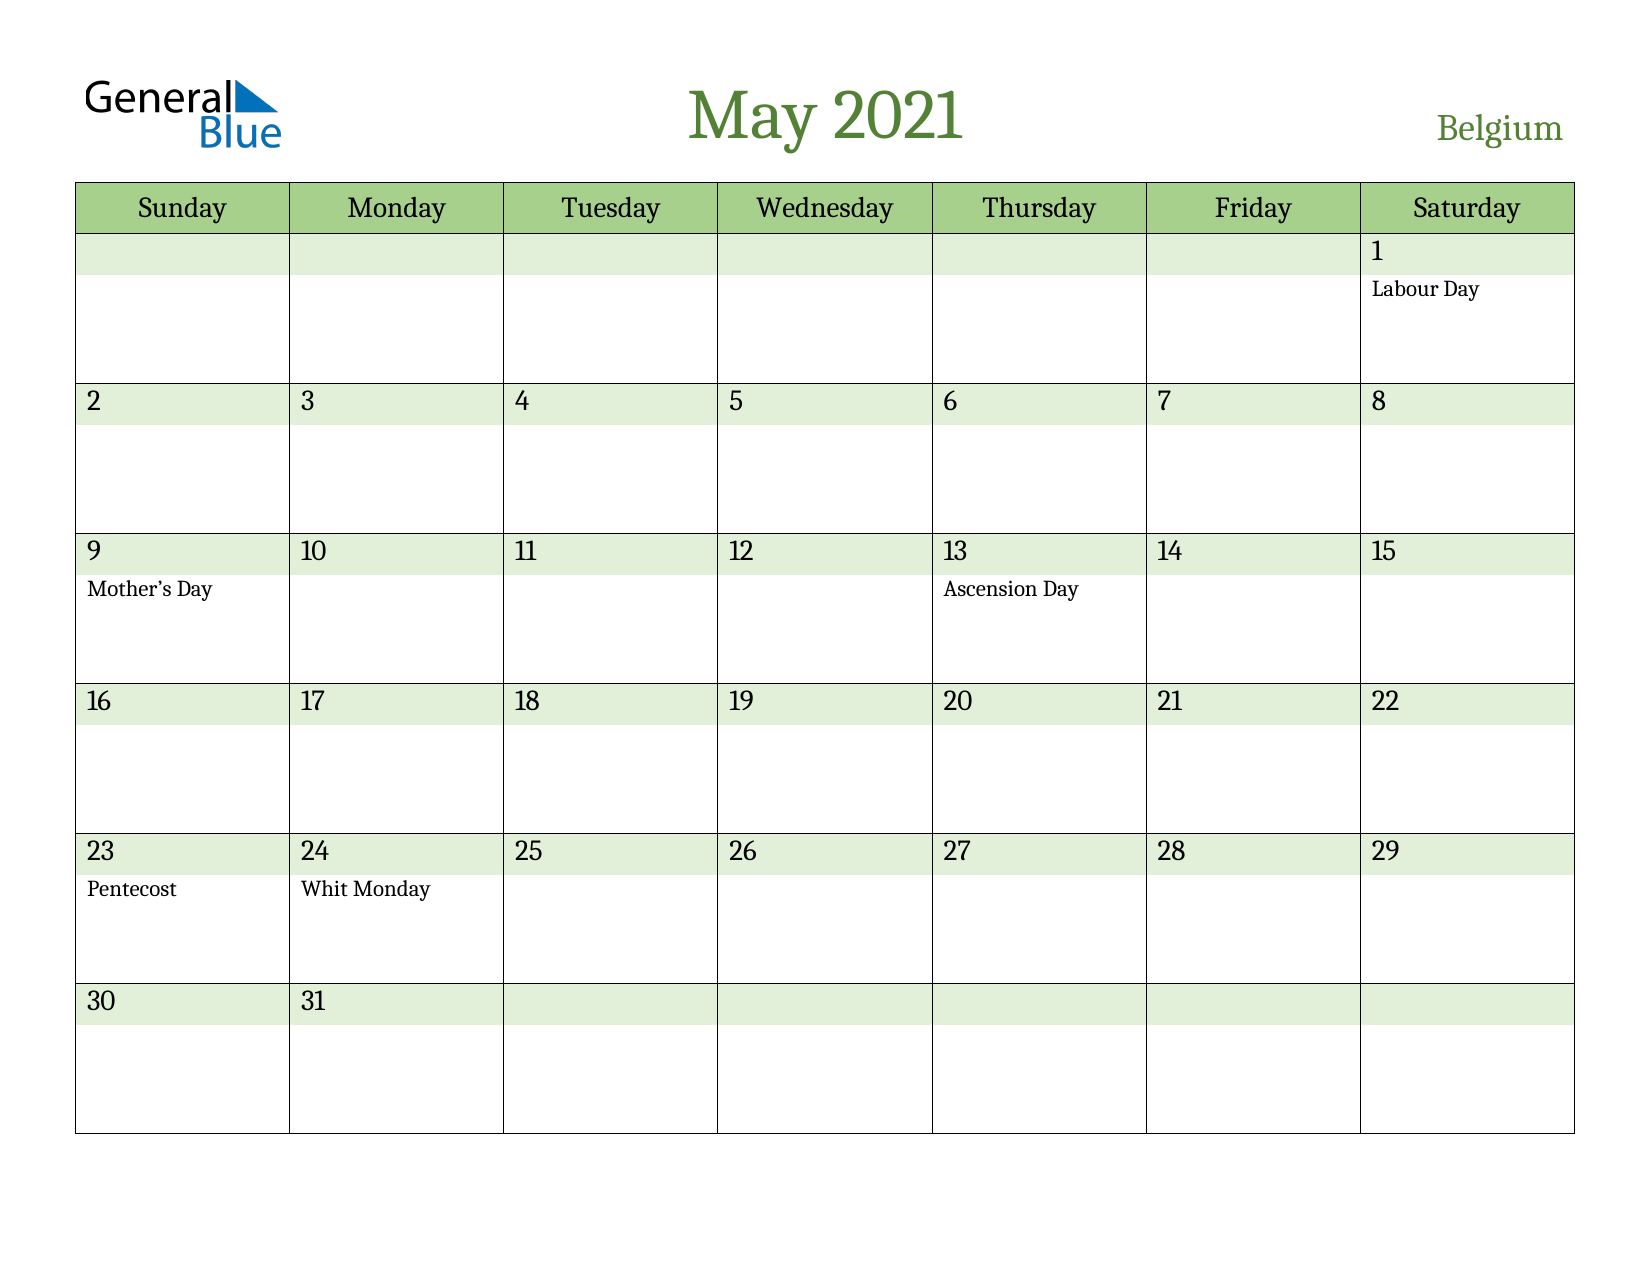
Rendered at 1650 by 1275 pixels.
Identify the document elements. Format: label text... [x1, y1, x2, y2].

table_cell Pentecost [76, 875, 289, 983]
table_cell [933, 984, 1146, 1025]
table_cell 26 [718, 834, 932, 875]
table_cell [1147, 725, 1360, 833]
table_cell [76, 275, 289, 383]
table_cell 30 [76, 984, 289, 1025]
table_cell [1361, 425, 1574, 533]
table_cell [933, 234, 1146, 275]
table_cell 29 [1361, 834, 1574, 875]
table_cell 15 [1361, 534, 1574, 575]
table_cell [718, 575, 932, 683]
table_cell [933, 425, 1146, 533]
table_cell 10 [290, 534, 503, 575]
table_cell 16 [76, 684, 289, 725]
table_cell [718, 275, 932, 383]
table_cell 5 [718, 384, 932, 425]
table_cell [76, 425, 289, 533]
table_cell [76, 1025, 289, 1133]
table_cell 18 [504, 684, 717, 725]
table_cell [76, 725, 289, 833]
table_cell Labour Day [1361, 275, 1574, 383]
table_cell [933, 875, 1146, 983]
table_cell 24 [290, 834, 503, 875]
table_cell [504, 275, 717, 383]
table_cell [718, 234, 932, 275]
table_cell 12 [718, 534, 932, 575]
table_cell [1361, 984, 1574, 1025]
table_header [76, 75, 503, 182]
table_cell 8 [1361, 384, 1574, 425]
table_cell [718, 984, 932, 1025]
table_cell [933, 1025, 1146, 1133]
table_cell [504, 575, 717, 683]
table_cell Tuesday [504, 183, 717, 233]
table_cell [718, 725, 932, 833]
table_cell 20 [933, 684, 1146, 725]
table_cell 1 [1361, 234, 1574, 275]
table_cell 13 [933, 534, 1146, 575]
table_cell [504, 425, 717, 533]
table_cell [504, 234, 717, 275]
table_cell [1147, 575, 1360, 683]
table_cell [290, 575, 503, 683]
table_cell Saturday [1361, 183, 1574, 233]
table_cell 14 [1147, 534, 1360, 575]
table_cell 28 [1147, 834, 1360, 875]
table_cell 11 [504, 534, 717, 575]
table_cell Whit Monday [290, 875, 503, 983]
table_cell 2 [76, 384, 289, 425]
table_cell Mother’s Day [76, 575, 289, 683]
table_cell Sunday [76, 183, 289, 233]
table_cell [718, 1025, 932, 1133]
table_cell Thursday [933, 183, 1146, 233]
table_cell [504, 1025, 717, 1133]
table_cell 19 [718, 684, 932, 725]
table_cell [1147, 425, 1360, 533]
table_cell [1147, 1025, 1360, 1133]
table_cell 31 [290, 984, 503, 1025]
table_cell [290, 234, 503, 275]
table_cell 22 [1361, 684, 1574, 725]
table_cell 6 [933, 384, 1146, 425]
table_cell [933, 275, 1146, 383]
table_cell 3 [290, 384, 503, 425]
table_cell [290, 275, 503, 383]
table_cell Friday [1147, 183, 1360, 233]
table_header Belgium [1146, 75, 1574, 182]
table_header May 2021 [504, 75, 1146, 182]
table_cell [933, 725, 1146, 833]
table_cell 27 [933, 834, 1146, 875]
table_cell [504, 984, 717, 1025]
table_cell [504, 875, 717, 983]
table_cell [1361, 1025, 1574, 1133]
table_cell 23 [76, 834, 289, 875]
table_cell [1147, 275, 1360, 383]
table_cell [290, 725, 503, 833]
table_cell [290, 1025, 503, 1133]
table_cell [1147, 875, 1360, 983]
table_cell [1147, 234, 1360, 275]
table_cell [1361, 875, 1574, 983]
table_cell 21 [1147, 684, 1360, 725]
table_cell 17 [290, 684, 503, 725]
table_cell 25 [504, 834, 717, 875]
table_cell Wednesday [718, 183, 932, 233]
table_cell 9 [76, 534, 289, 575]
table_cell [290, 425, 503, 533]
table_cell [1147, 984, 1360, 1025]
table_cell 4 [504, 384, 717, 425]
table_cell [1361, 725, 1574, 833]
table_cell [718, 425, 932, 533]
table_cell 7 [1147, 384, 1360, 425]
table_cell [1361, 575, 1574, 683]
table_cell Ascension Day [933, 575, 1146, 683]
table_cell [76, 234, 289, 275]
table_cell Monday [290, 183, 503, 233]
table_cell [718, 875, 932, 983]
picture [86, 80, 281, 148]
table_cell [504, 725, 717, 833]
